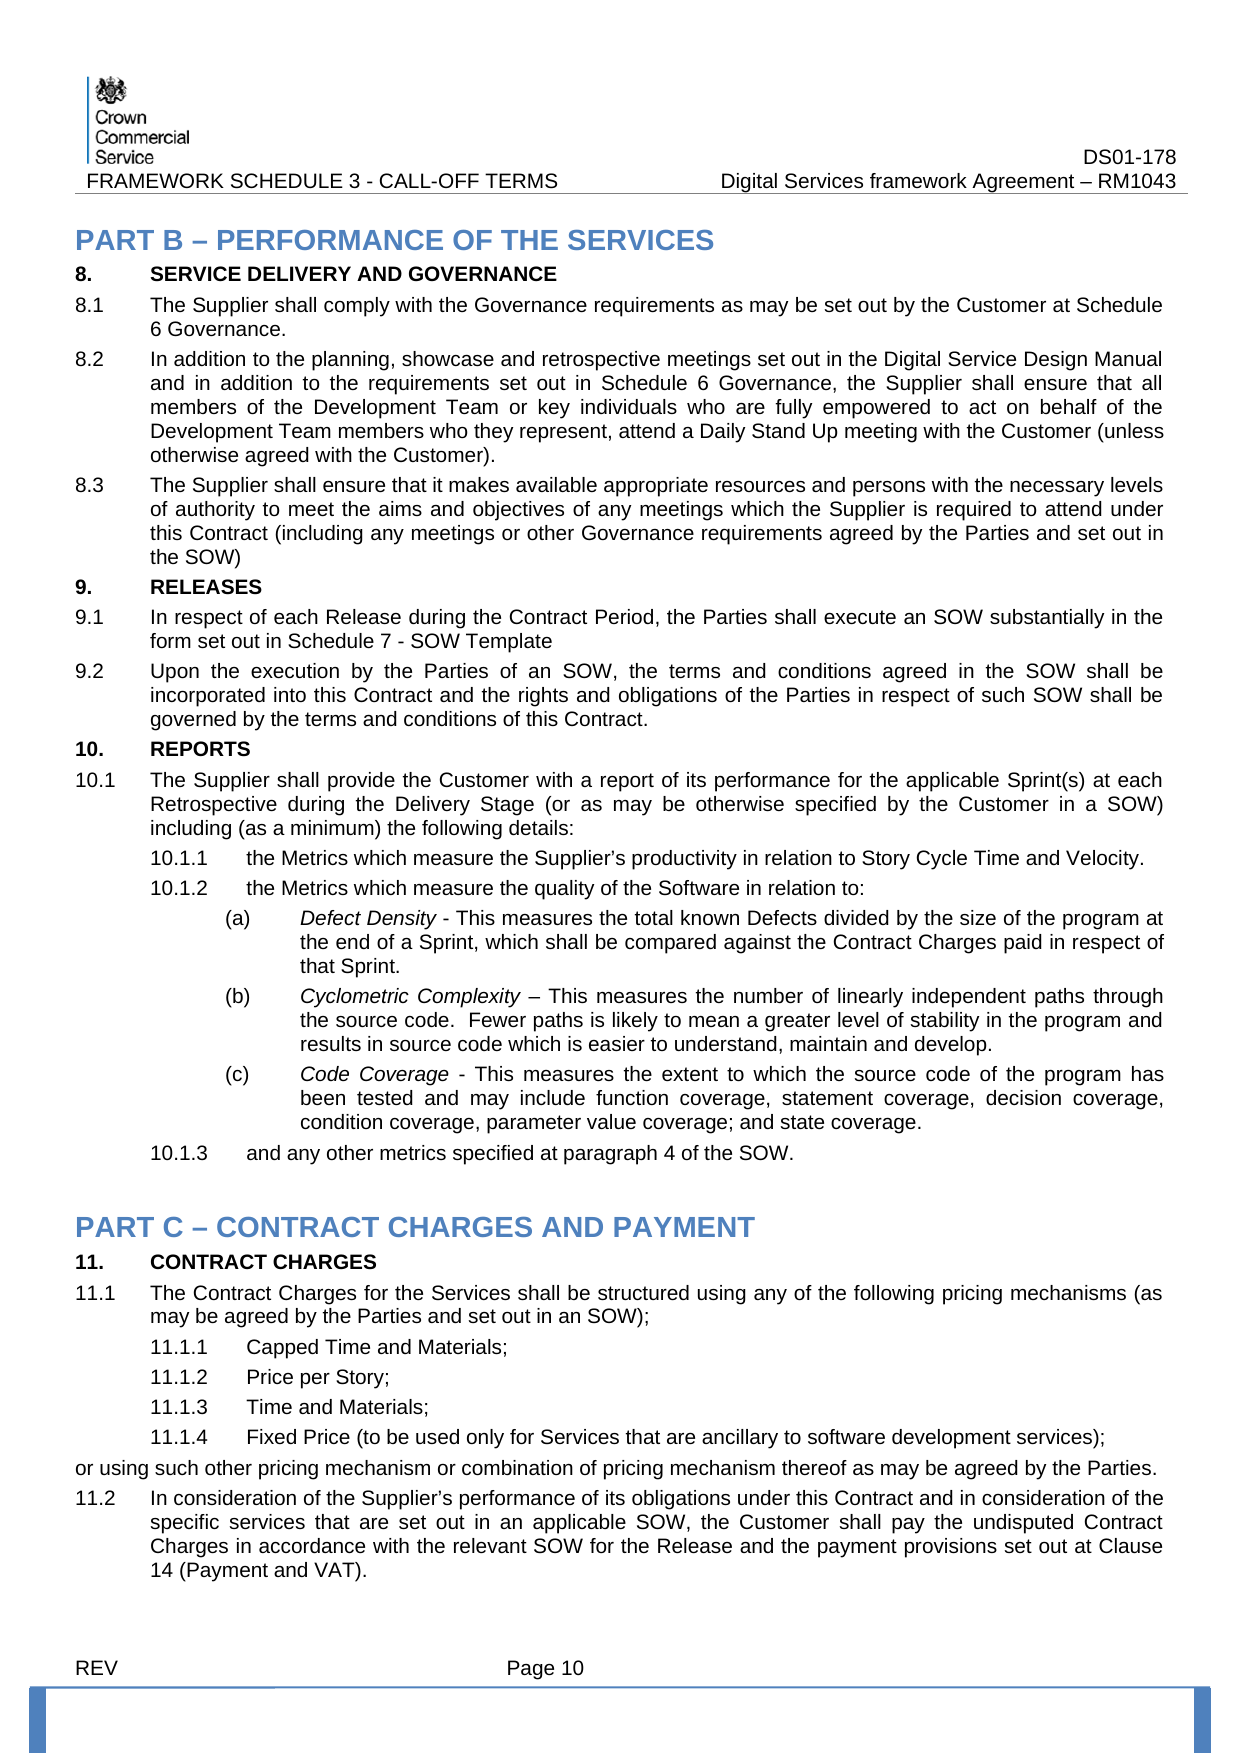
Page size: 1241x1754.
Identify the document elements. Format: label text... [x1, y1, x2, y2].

text RELEASES [75, 575, 1165, 599]
text Defect Density - This measures the total known Defects divided by the size of the program at the end of a Sprint, which shall be compared against the Contract Charges paid in respect of that Sprint. [225, 906, 1165, 978]
picture [81, 73, 213, 169]
text REPORTS [75, 737, 1165, 761]
text In consideration of the Supplier’s performance of its obligations under this Contract and in consideration of the specific services that are set out in an applicable SOW, the Customer shall pay the undisputed Contract Charges in accordance with the relevant SOW for the Release and the payment provisions set out at Clause 14 (Payment and VAT). [75, 1486, 1165, 1581]
subtitle PART B – PERFORMANCE OF THE SERVICES [75, 222, 1165, 256]
text The Supplier shall provide the Customer with a report of its performance for the applicable Sprint(s) at each Retrospective during the Delivery Stage (or as may be otherwise specified by the Customer in a SOW) including (as a minimum) the following details: [75, 767, 1165, 839]
text The Supplier shall comply with the Governance requirements as may be set out by the Customer at Schedule 6 Governance. [75, 292, 1165, 340]
text Time and Materials; [150, 1395, 1165, 1419]
text the Metrics which measure the quality of the Software in relation to: [150, 876, 1165, 900]
text Price per Story; [150, 1365, 1165, 1389]
text In addition to the planning, showcase and retrospective meetings set out in the Digital Service Design Manual and in addition to the requirements set out in Schedule 6 Governance, the Supplier shall ensure that all members of the Development Team or key individuals who are fully empowered to act on behalf of the Development Team members who they represent, attend a Daily Stand Up meeting with the Customer (unless otherwise agreed with the Customer). [75, 347, 1165, 466]
text Fixed Price (to be used only for Services that are ancillary to software development services); [150, 1425, 1165, 1449]
text CONTRACT CHARGES [75, 1250, 1165, 1274]
text SERVICE DELIVERY AND Governance [75, 262, 1165, 286]
text In respect of each Release during the Contract Period, the Parties shall execute an SOW substantially in the form set out in Schedule 7 - SOW Template [75, 605, 1165, 653]
text The Supplier shall ensure that it makes available appropriate resources and persons with the necessary levels of authority to meet the aims and objectives of any meetings which the Supplier is required to attend under this Contract (including any meetings or other Governance requirements agreed by the Parties and set out in the SOW) [75, 473, 1165, 568]
text the Metrics which measure the Supplier’s productivity in relation to Story Cycle Time and Velocity. [150, 846, 1165, 869]
text Code Coverage - This measures the extent to which the source code of the program has been tested and may include function coverage, statement coverage, decision coverage, condition coverage, parameter value coverage; and state coverage. [225, 1062, 1165, 1134]
text The Contract Charges for the Services shall be structured using any of the following pricing mechanisms (as may be agreed by the Parties and set out in an SOW); [75, 1280, 1165, 1328]
text Capped Time and Materials; [150, 1334, 1165, 1358]
text Cyclometric Complexity – This measures the number of linearly independent paths through the source code. Fewer paths is likely to mean a greater level of stability in the program and results in source code which is easier to understand, maintain and develop. [225, 984, 1165, 1056]
text or using such other pricing mechanism or combination of pricing mechanism thereof as may be agreed by the Parties. [75, 1455, 1165, 1479]
text Upon the execution by the Parties of an SOW, the terms and conditions agreed in the SOW shall be incorporated into this Contract and the rights and obligations of the Parties in respect of such SOW shall be governed by the terms and conditions of this Contract. [75, 659, 1165, 731]
subtitle PART C – CONTRACT CHARGES AND PAYMENT [75, 1210, 1165, 1244]
text and any other metrics specified at paragraph 4 of the SOW. [150, 1140, 1165, 1164]
